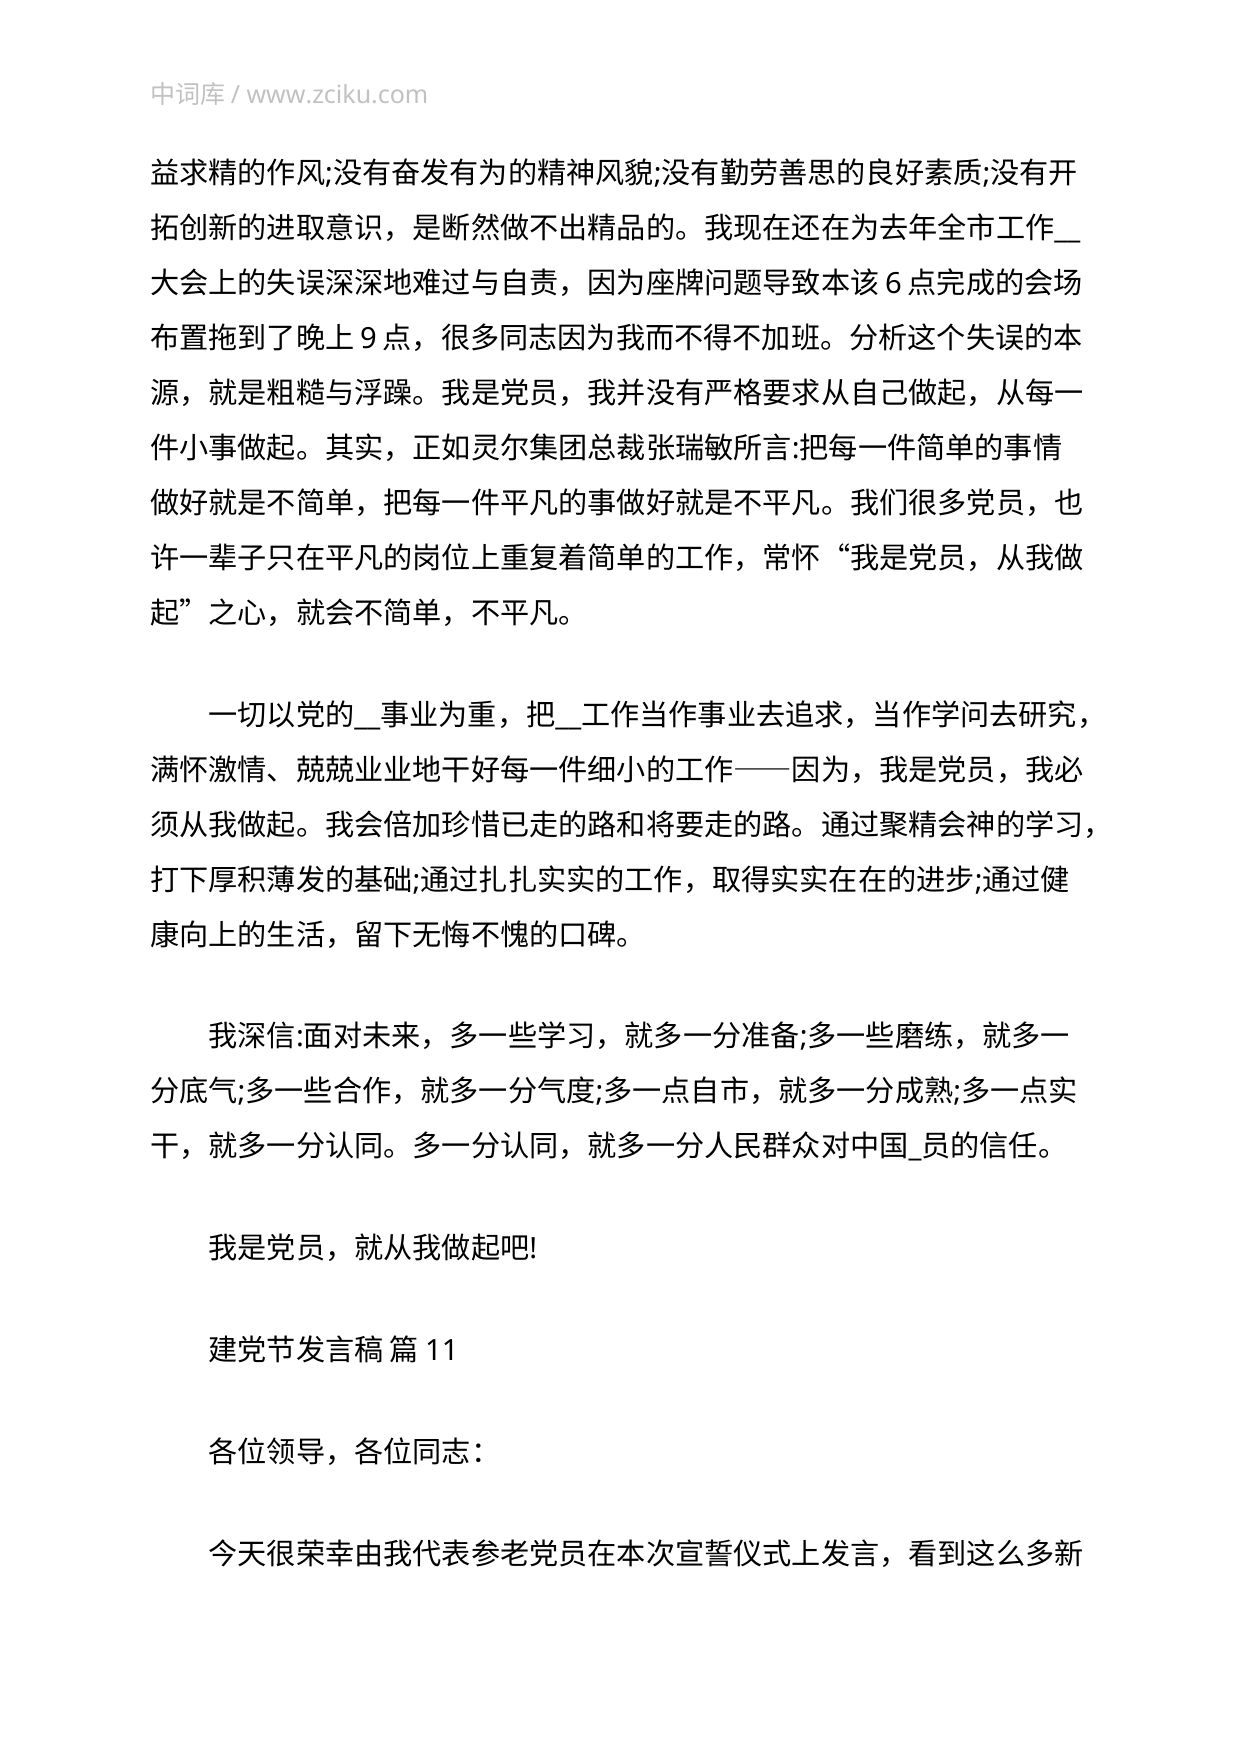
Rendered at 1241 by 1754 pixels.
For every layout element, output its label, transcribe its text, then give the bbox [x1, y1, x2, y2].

text 建党节发言稿 篇11 [150, 1327, 1090, 1369]
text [150, 150, 1090, 632]
text 我深信:面对未来，多一些学习，就多一分准备;多一些磨练，就多一分底气;多一些合作，就多一分气度;多一点自市，就多一分成熟;多一点实干，就多一分认同。多一分认同，就多一分人民群众对中国_员的信任。 [150, 1013, 1090, 1165]
text 各位领导，各位同志： [150, 1429, 1090, 1471]
text 一切以党的__事业为重，把__工作当作事业去追求，当作学问去研究，满怀激情、兢兢业业地干好每一件细小的工作——因为，我是党员，我必须从我做起。我会倍加珍惜已走的路和将要走的路。通过聚精会神的学习，打下厚积薄发的基础;通过扎扎实实的工作，取得实实在在的进步;通过健康向上的生活，留下无悔不愧的口碑。 [150, 691, 1090, 953]
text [150, 1531, 1090, 1573]
text 我是党员，就从我做起吧! [150, 1225, 1090, 1267]
